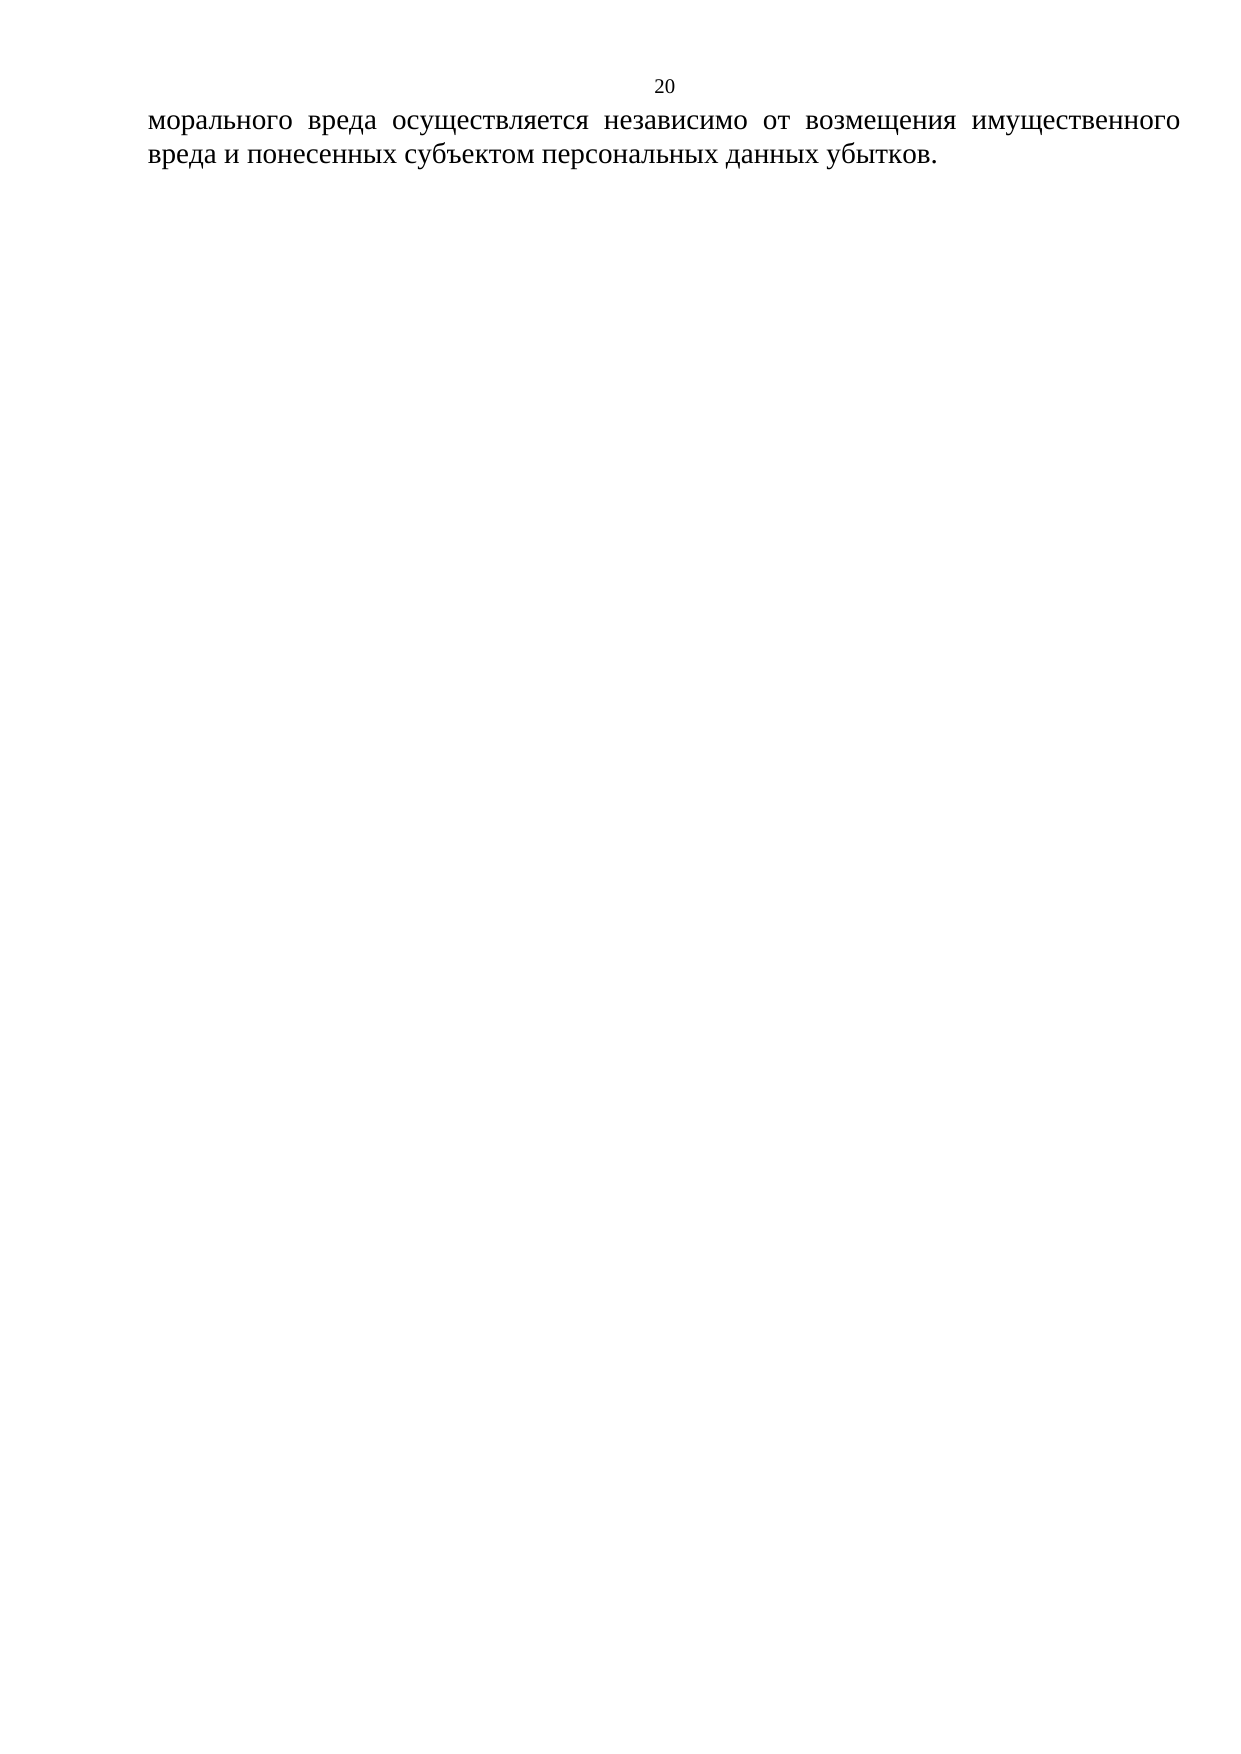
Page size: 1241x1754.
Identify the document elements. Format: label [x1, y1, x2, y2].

list [148, 102, 1181, 169]
